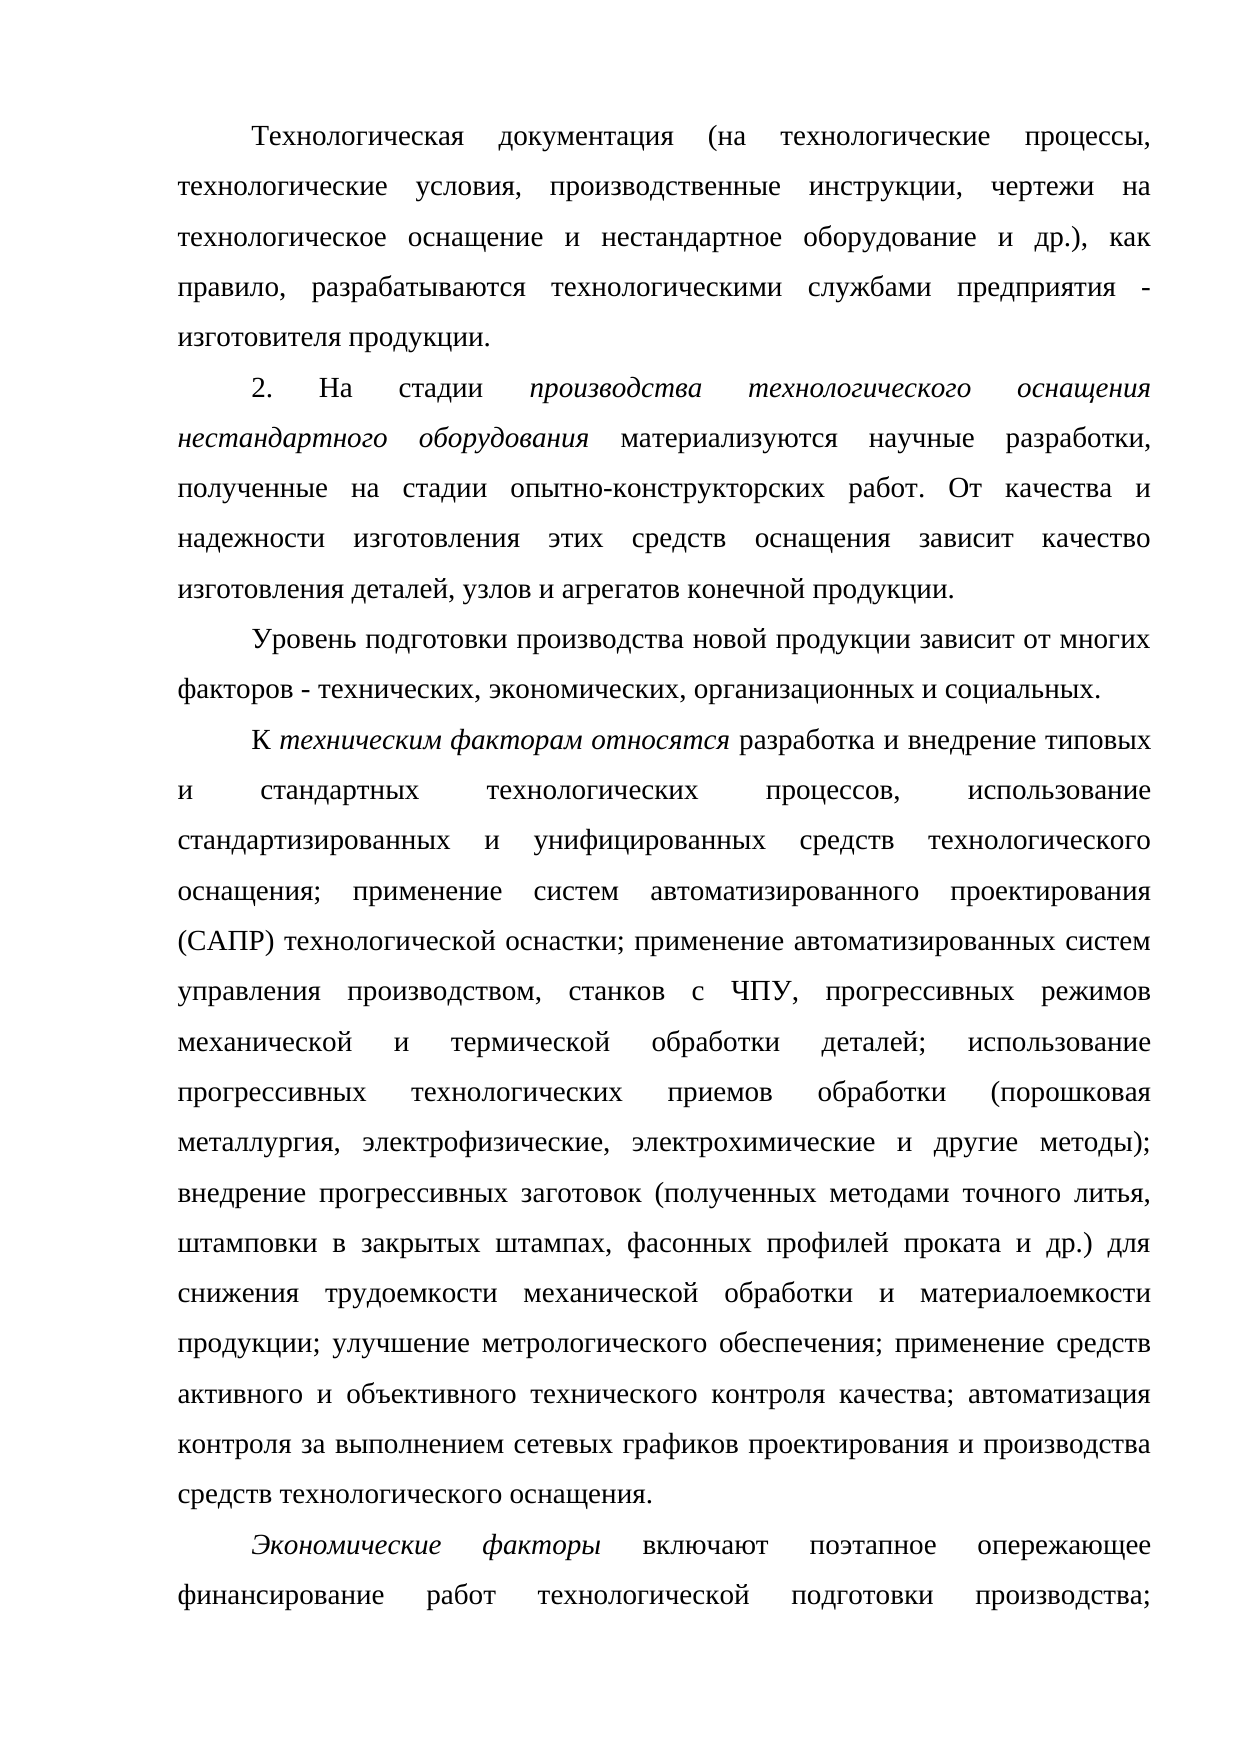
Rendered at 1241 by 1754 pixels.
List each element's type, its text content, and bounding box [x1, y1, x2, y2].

text Технологическая документация (на технологические процессы, технологические условия, производственные инструкции, чертежи на технологическое оснащение и нестандартное оборудование и др.), как правило, разрабатываются технологическими службами предприятия - изготовителя продукции. [177, 118, 1152, 353]
text Уровень подготовки производства новой продукции зависит от многих факторов - технических, экономических, организационных и социальных. [177, 621, 1152, 705]
text К техническим факторам относятся разработка и внедрение типовых и стандартных технологических процессов, использование стандартизированных и унифицированных средств технологического оснащения; применение систем автоматизированного проектирования (САПР) технологической оснастки; применение автоматизированных систем управления производством, станков с ЧПУ, прогрессивных режимов механической и термической обработки деталей; использование прогрессивных технологических приемов обработки (порошковая металлургия, электрофизические, электрохимические и другие методы); внедрение прогрессивных заготовок (полученных методами точного литья, штамповки в закрытых штампах, фасонных профилей проката и др.) для снижения трудоемкости механической обработки и материалоемкости продукции; улучшение метрологического обеспечения; применение средств активного и объективного технического контроля качества; автоматизация контроля за выполнением сетевых графиков проектирования и производства средств технологического оснащения. [177, 722, 1152, 1510]
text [177, 1527, 1152, 1611]
text 2. На стадии производства технологического оснащения нестандартного оборудования материализуются научные разработки, полученные на стадии опытно-конструкторских работ. От качества и надежности изготовления этих средств оснащения зависит качество изготовления деталей, узлов и агрегатов конечной продукции. [177, 370, 1152, 604]
